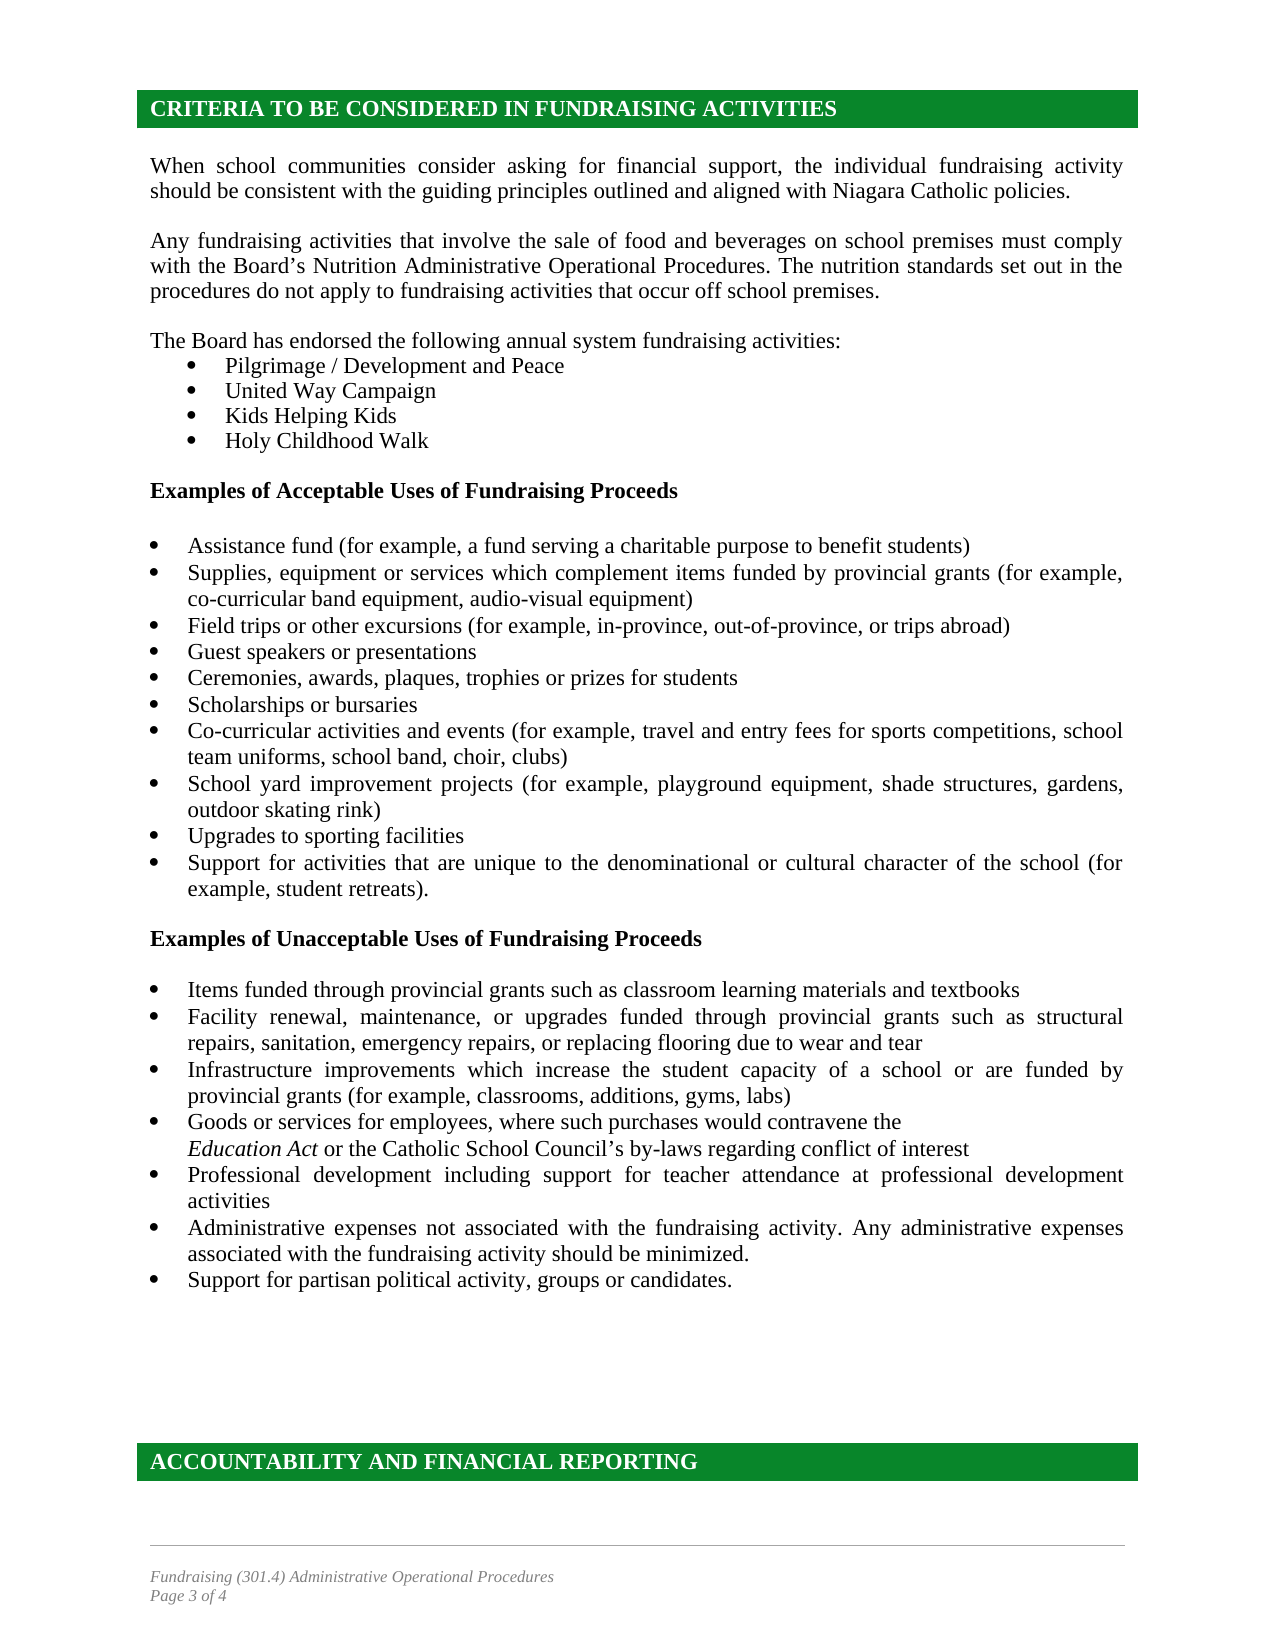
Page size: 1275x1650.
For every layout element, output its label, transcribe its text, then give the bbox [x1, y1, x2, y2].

list Upgrades to sporting facilities [150, 822, 1125, 849]
text Education Act or the Catholic School Council’s by-laws regarding conflict of interest [150, 1135, 1125, 1161]
list Infrastructure improvements which increase the student capacity of a school or are funded by provincial grants (for example, classrooms, additions, gyms, labs) [150, 1056, 1125, 1108]
text When school communities consider asking for financial support, the individual fundraising activity should be consistent with the guiding principles outlined and aligned with Niagara Catholic policies. [150, 153, 1125, 204]
list Goods or services for employees, where such purchases would contravene the [150, 1108, 1125, 1135]
list Items funded through provincial grants such as classroom learning materials and textbooks [150, 977, 1125, 1003]
list Facility renewal, maintenance, or upgrades funded through provincial grants such as structural repairs, sanitation, emergency repairs, or replacing flooring due to wear and tear [150, 1003, 1125, 1056]
list Administrative expenses not associated with the fundraising activity. Any administrative expenses associated with the fundraising activity should be minimized. [150, 1214, 1125, 1266]
text The Board has endorsed the following annual system fundraising activities: [150, 329, 1125, 354]
list Support for partisan political activity, groups or candidates. [150, 1266, 1125, 1293]
list Ceremonies, awards, plaques, trophies or prizes for students [150, 664, 1125, 691]
list Professional development including support for teacher attendance at professional development activities [150, 1161, 1125, 1214]
list Guest speakers or presentations [150, 638, 1125, 664]
list United Way Campaign [187, 379, 1125, 404]
list Co-curricular activities and events (for example, travel and entry fees for sports competitions, school team uniforms, school band, choir, clubs) [150, 717, 1125, 770]
text Examples of Acceptable Uses of Fundraising Proceeds [150, 479, 1125, 504]
list Assistance fund (for example, a fund serving a charitable purpose to benefit students) [150, 533, 1125, 559]
list Supplies, equipment or services which complement items funded by provincial grants (for example, co-curricular band equipment, audio-visual equipment) [150, 559, 1125, 612]
text ACCOUNTABILITY AND FINANCIAL REPORTING [142, 1448, 1133, 1477]
list Pilgrimage / Development and Peace [187, 354, 1125, 379]
list Support for activities that are unique to the denominational or cultural character of the school (for example, student retreats). [150, 849, 1125, 902]
list Kids Helping Kids [187, 404, 1125, 429]
list Holy Childhood Walk [187, 429, 1125, 454]
text Any fundraising activities that involve the sale of food and beverages on school premises must comply with the Board’s Nutrition Administrative Operational Procedures. The nutrition standards set out in the procedures do not apply to fundraising activities that occur off school premises. [150, 229, 1125, 304]
list Scholarships or bursaries [150, 691, 1125, 717]
list Field trips or other excursions (for example, in-province, out-of-province, or trips abroad) [150, 612, 1125, 638]
text Examples of Unacceptable Uses of Fundraising Proceeds [150, 927, 1125, 952]
text CRITERIA TO BE CONSIDERED IN FUNDRAISING ACTIVITIES [142, 95, 1133, 124]
list School yard improvement projects (for example, playground equipment, shade structures, gardens, outdoor skating rink) [150, 770, 1125, 822]
